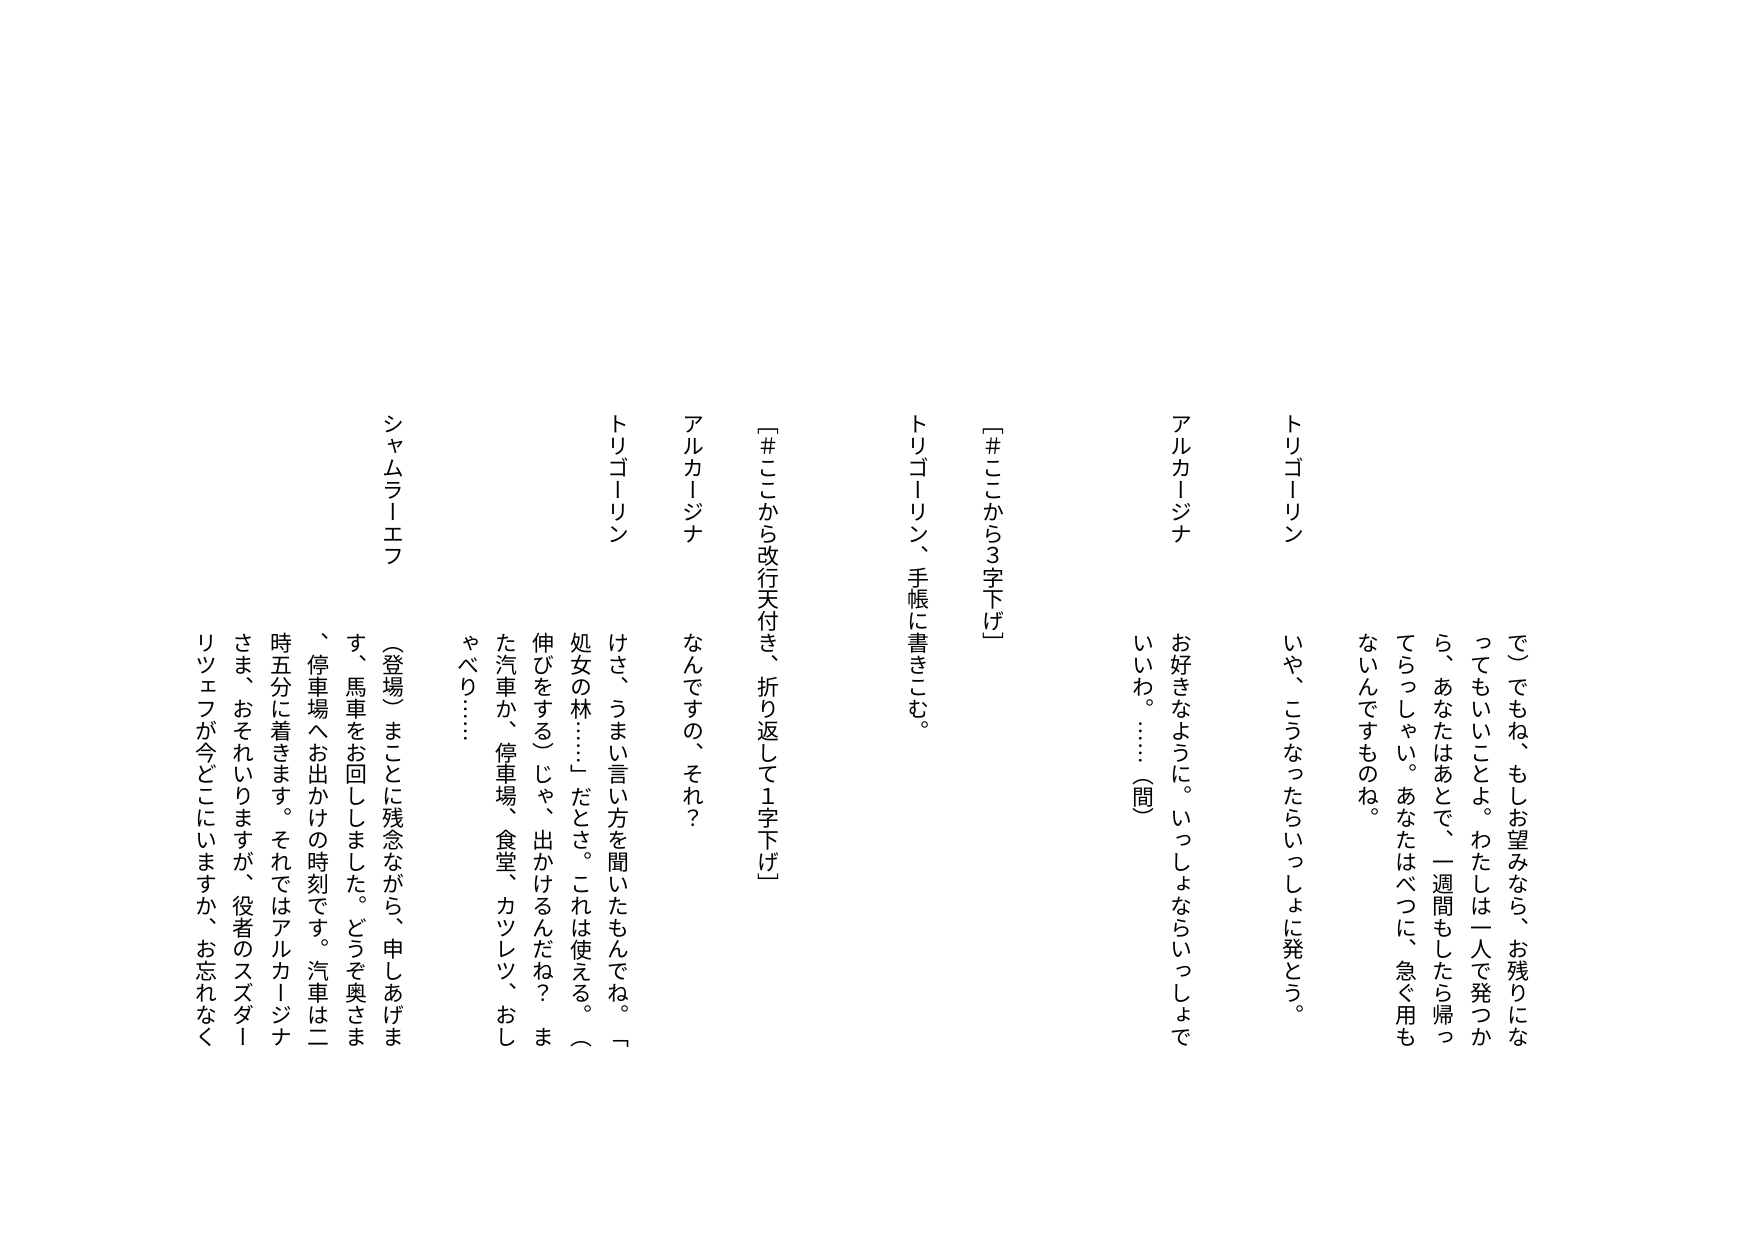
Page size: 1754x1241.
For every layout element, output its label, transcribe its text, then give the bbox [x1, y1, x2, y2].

text トリゴーリン けさ、うまい言い方を聞いたもんでね。「 処女の林……」だとさ。これは使える。（ 伸びをする）じゃ、出かけるんだね？ ま た汽車か、停車場、食堂、カツレツ、おし ゃべり…… [412, 413, 637, 1063]
text トリゴーリン、手帳に書きこむ。 [862, 413, 937, 1063]
text ［＃ここから３字下げ］ [937, 413, 1012, 1063]
text アルカージナ なんですの、それ？ [637, 413, 712, 1063]
text トリゴーリン いや、こうなったらいっしょに発とう。 [1200, 413, 1312, 1063]
text シャムラーエフ （登場）まことに残念ながら、申しあげま す、馬車をお回ししました。どうぞ奥さま 、停車場へお出かけの時刻です。汽車は二 時五分に着きます。それではアルカージナ さま、おそれいりますが、役者のスズダー リツェフが今どこにいますか、お忘れなく お調べねがいますよ。生きているかな？ 達者ですかな？ むかしはいっしょに飲ん だものでしたっけ。あの『郵便強盗』（［ ＃割り注］訳注 十九世紀末のメロドラマ の題［＃割り注終わり］）なんかやらせる と、天下一品でしたな。……あれといっし ょに、さよう、エリサヴェトグラードで悲 劇役者のイズマイロフが出ておりましたが 、これまたなかなかの傑物《えらぶつ》で してな。……いや奥さま、そうお急ぎにな ることはありません、まだ五分は大丈夫で す。あるメロドラマでね、連中が謀叛人《 むほんにん》をやった時でしたが、不意に 捕《と》り手が踏みこむところで「残念、 ワナにかかったか」と言うべきところを、 イズマイロフは——「残念、ナワにかかっ たか」とやってね……（哄笑《こうしょう 》する）ナワにかかったか！ [187, 413, 412, 1063]
text アルカージナ お好きなように。いっしょならいっしょで いいわ。……（間） [1087, 413, 1200, 1063]
text アルカージナ （ひとりごと）これで、わたしのものだ。 （けろりと、どこを風が吹くといった調子 で）でもね、もしお望みなら、お残りにな ってもいいことよ。わたしは一人で発つか ら、あなたはあとで、一週間もしたら帰っ てらっしゃい。あなたはべつに、急ぐ用も ないんですものね。 [1312, 413, 1537, 1063]
text ［＃ここから改行天付き、折り返して１字下げ］ [712, 413, 787, 1063]
